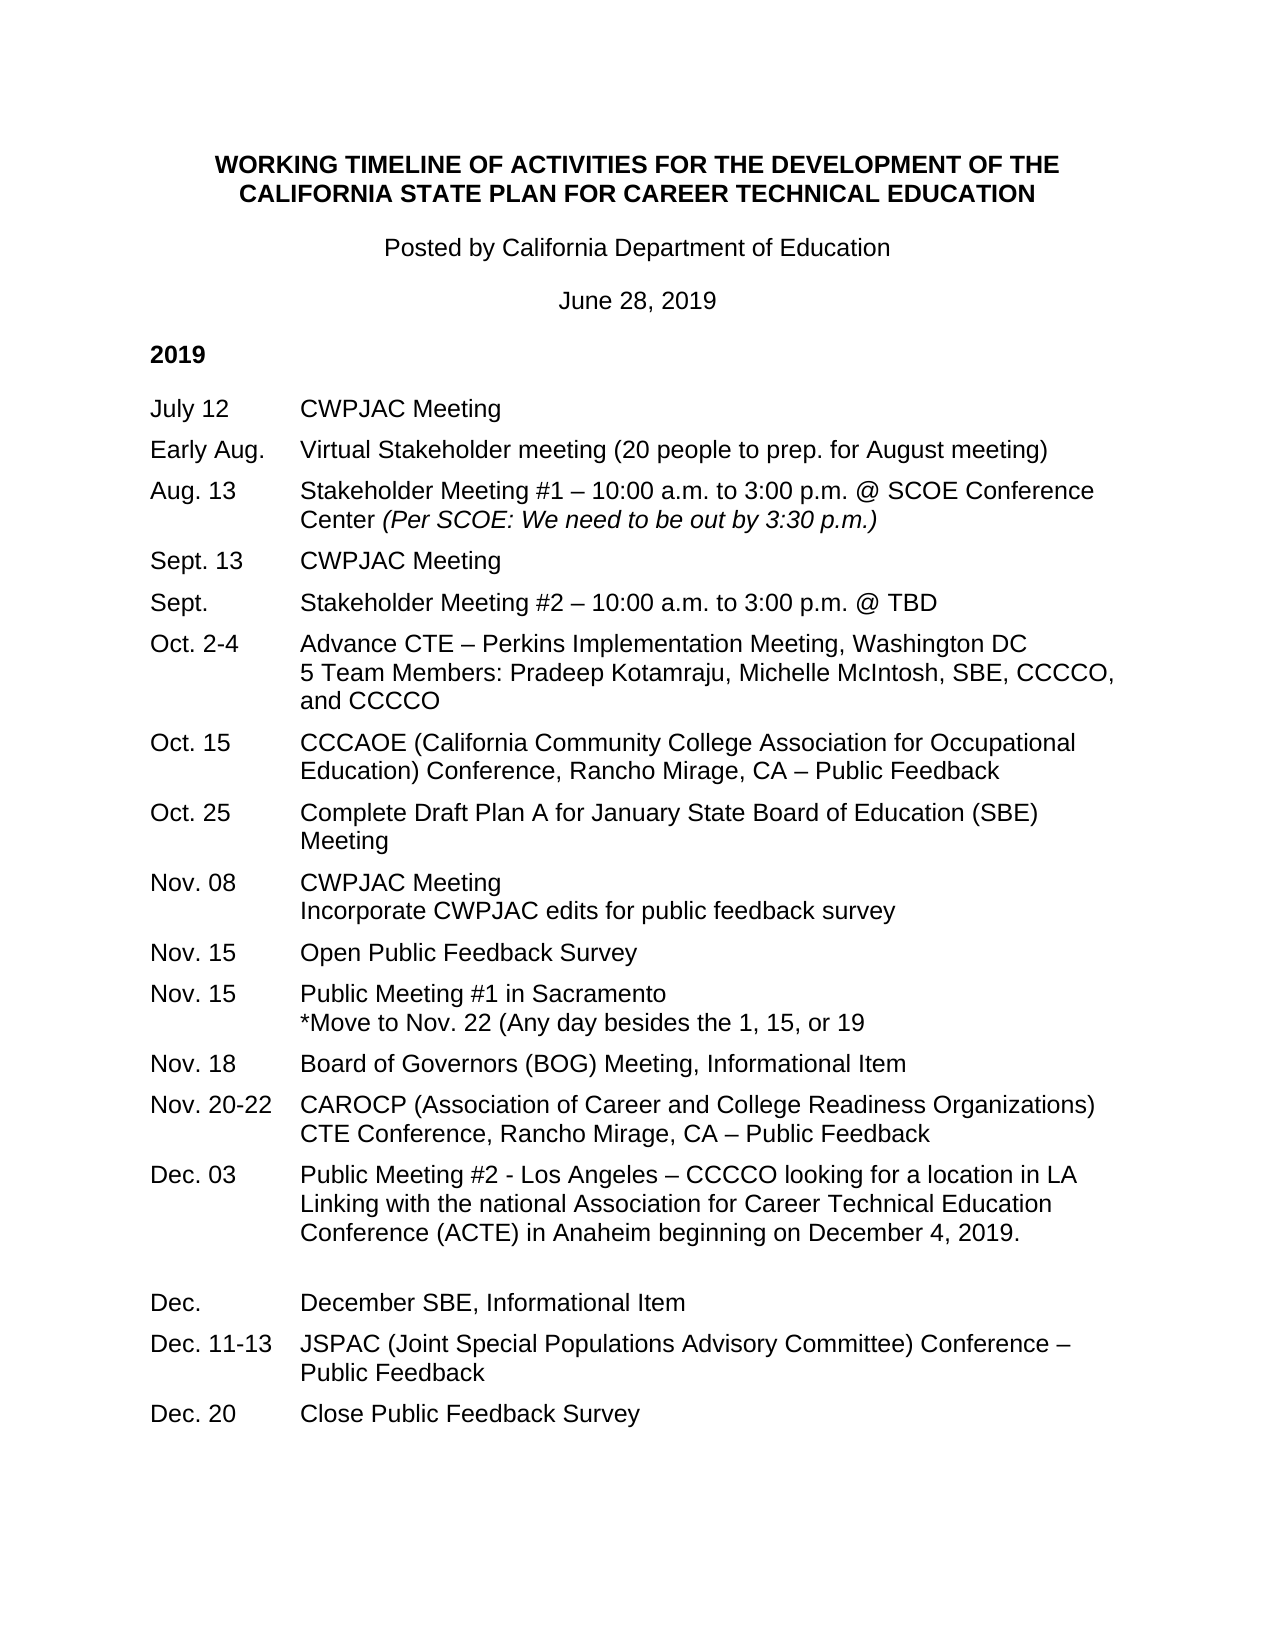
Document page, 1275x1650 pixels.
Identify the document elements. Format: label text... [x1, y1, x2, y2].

subtitle Working Timeline of Activities for the Development of the California State Plan for Career Technical Education [150, 150, 1125, 207]
text Nov. 15 Public Meeting #1 in Sacramento [150, 979, 1125, 1007]
text Linking with the national Association for Career Technical Education Conference (ACTE) in Anaheim beginning on December 4, 2019. [300, 1189, 1125, 1275]
text Incorporate CWPJAC edits for public feedback survey [300, 896, 1125, 925]
text July 12 CWPJAC Meeting [150, 394, 1125, 422]
text Sept. 13 CWPJAC Meeting [150, 546, 1125, 575]
text Nov. 20-22 CAROCP (Association of Career and College Readiness Organizations) CTE Conference, Rancho Mirage, CA – Public Feedback [150, 1090, 1125, 1147]
text Nov. 15 Open Public Feedback Survey [150, 937, 1125, 966]
text Dec. 11-13 JSPAC (Joint Special Populations Advisory Committee) Conference – Public Feedback [150, 1329, 1125, 1386]
text Oct. 25 Complete Draft Plan A for January State Board of Education (SBE) Meeting [150, 797, 1125, 855]
text *Move to Nov. 22 (Any day besides the 1, 15, or 19 [300, 1007, 1125, 1036]
text Nov. 18 Board of Governors (BOG) Meeting, Informational Item [150, 1049, 1125, 1077]
text Nov. 08 CWPJAC Meeting [150, 867, 1125, 896]
text June 28, 2019 [150, 286, 1125, 315]
text 5 Team Members: Pradeep Kotamraju, Michelle McIntosh, SBE, CCCCO, and CCCCO [150, 657, 1125, 715]
text Aug. 13 Stakeholder Meeting #1 – 10:00 a.m. to 3:00 p.m. @ SCOE Conference Center (Per SCOE: We need to be out by 3:30 p.m.) [150, 476, 1125, 534]
text Oct. 15 CCCAOE (California Community College Association for Occupational Education) Conference, Rancho Mirage, CA – Public Feedback [150, 727, 1125, 785]
text Dec. 03 Public Meeting #2 - Los Angeles – CCCCO looking for a location in LA [150, 1160, 1125, 1189]
text Dec. December SBE, Informational Item [150, 1287, 1125, 1316]
text Oct. 2-4 Advance CTE – Perkins Implementation Meeting, Washington DC [150, 629, 1125, 657]
text Early Aug. Virtual Stakeholder meeting (20 people to prep. for August meeting) [150, 435, 1125, 464]
text Posted by California Department of Education [150, 232, 1125, 261]
text Dec. 20 Close Public Feedback Survey [150, 1399, 1125, 1427]
subtitle 2019 [150, 340, 1125, 369]
text Sept. Stakeholder Meeting #2 – 10:00 a.m. to 3:00 p.m. @ TBD [150, 587, 1125, 616]
